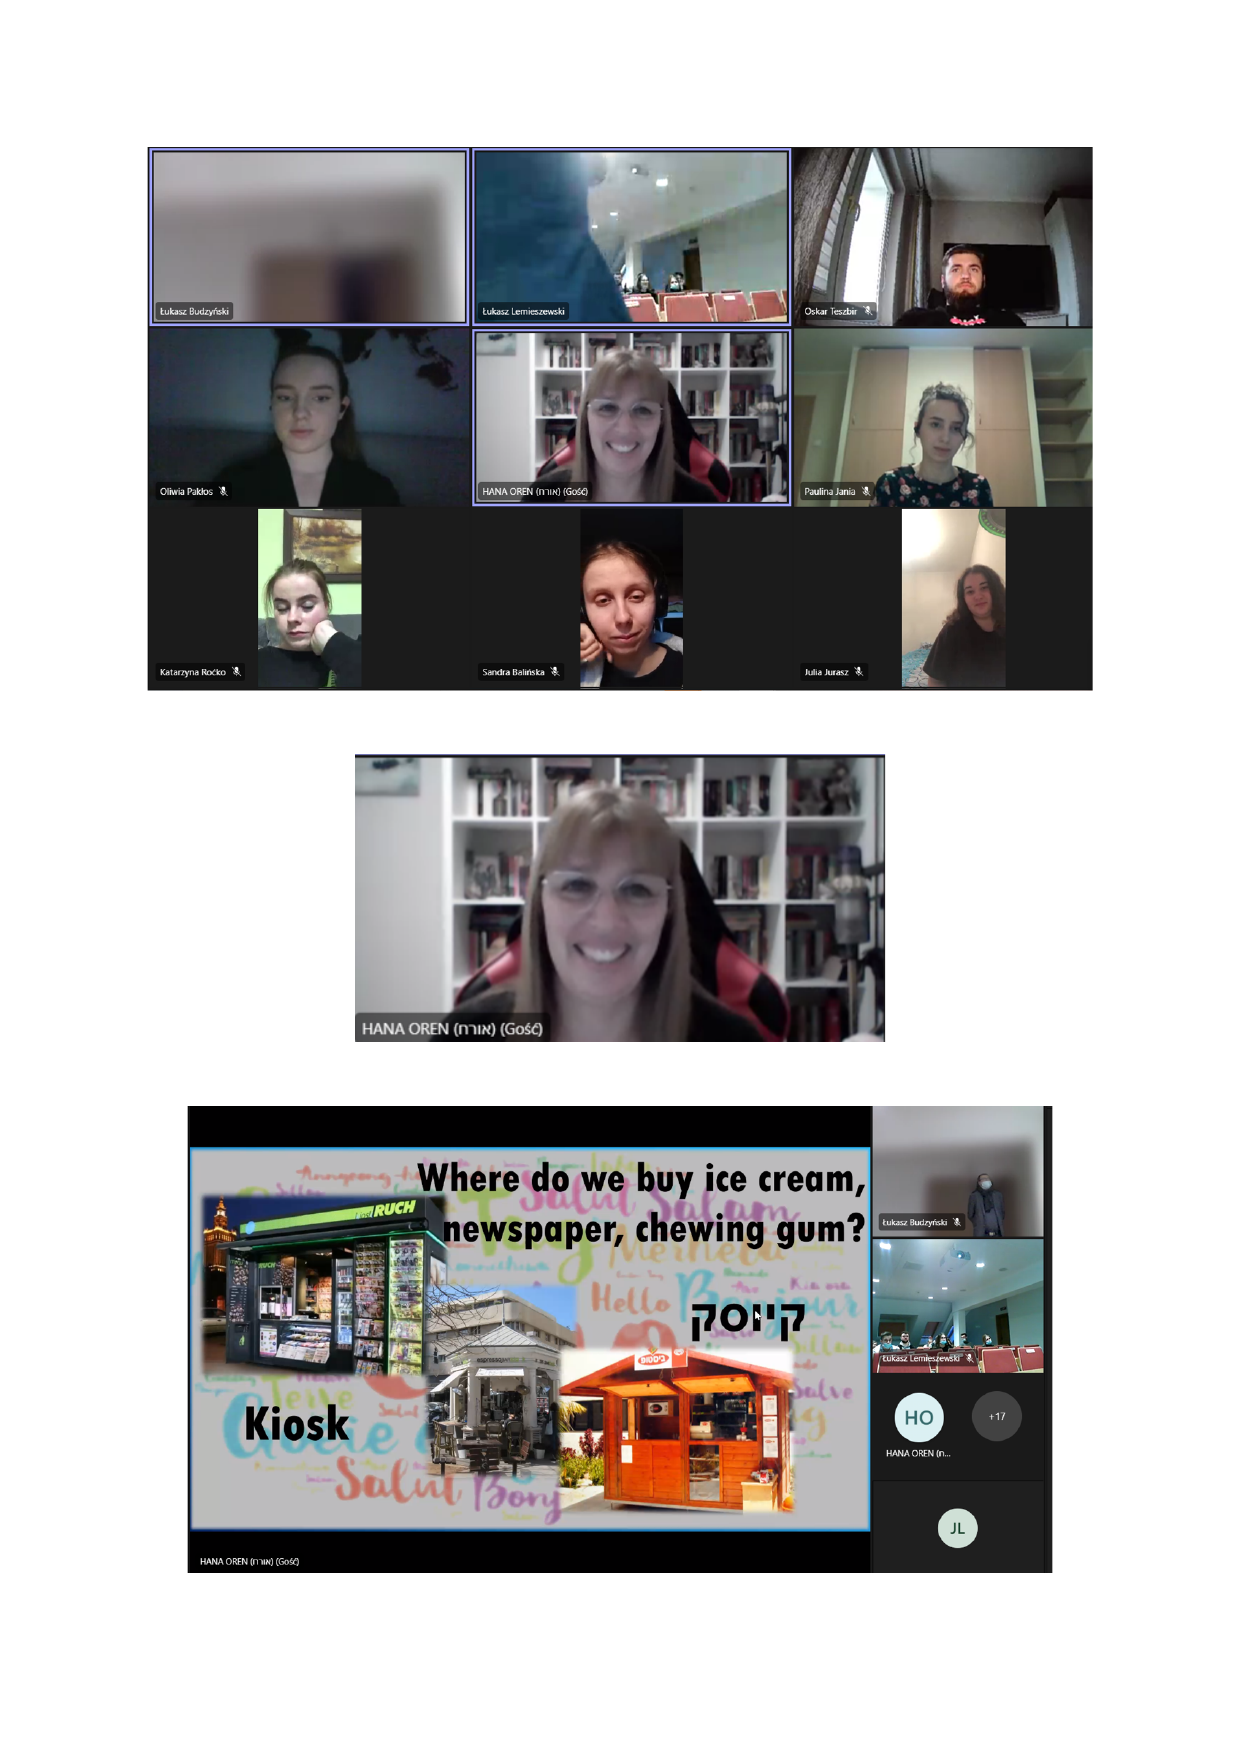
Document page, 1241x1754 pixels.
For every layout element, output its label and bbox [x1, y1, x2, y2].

picture [147, 147, 1093, 691]
picture [355, 754, 886, 1042]
picture [187, 1106, 1053, 1573]
